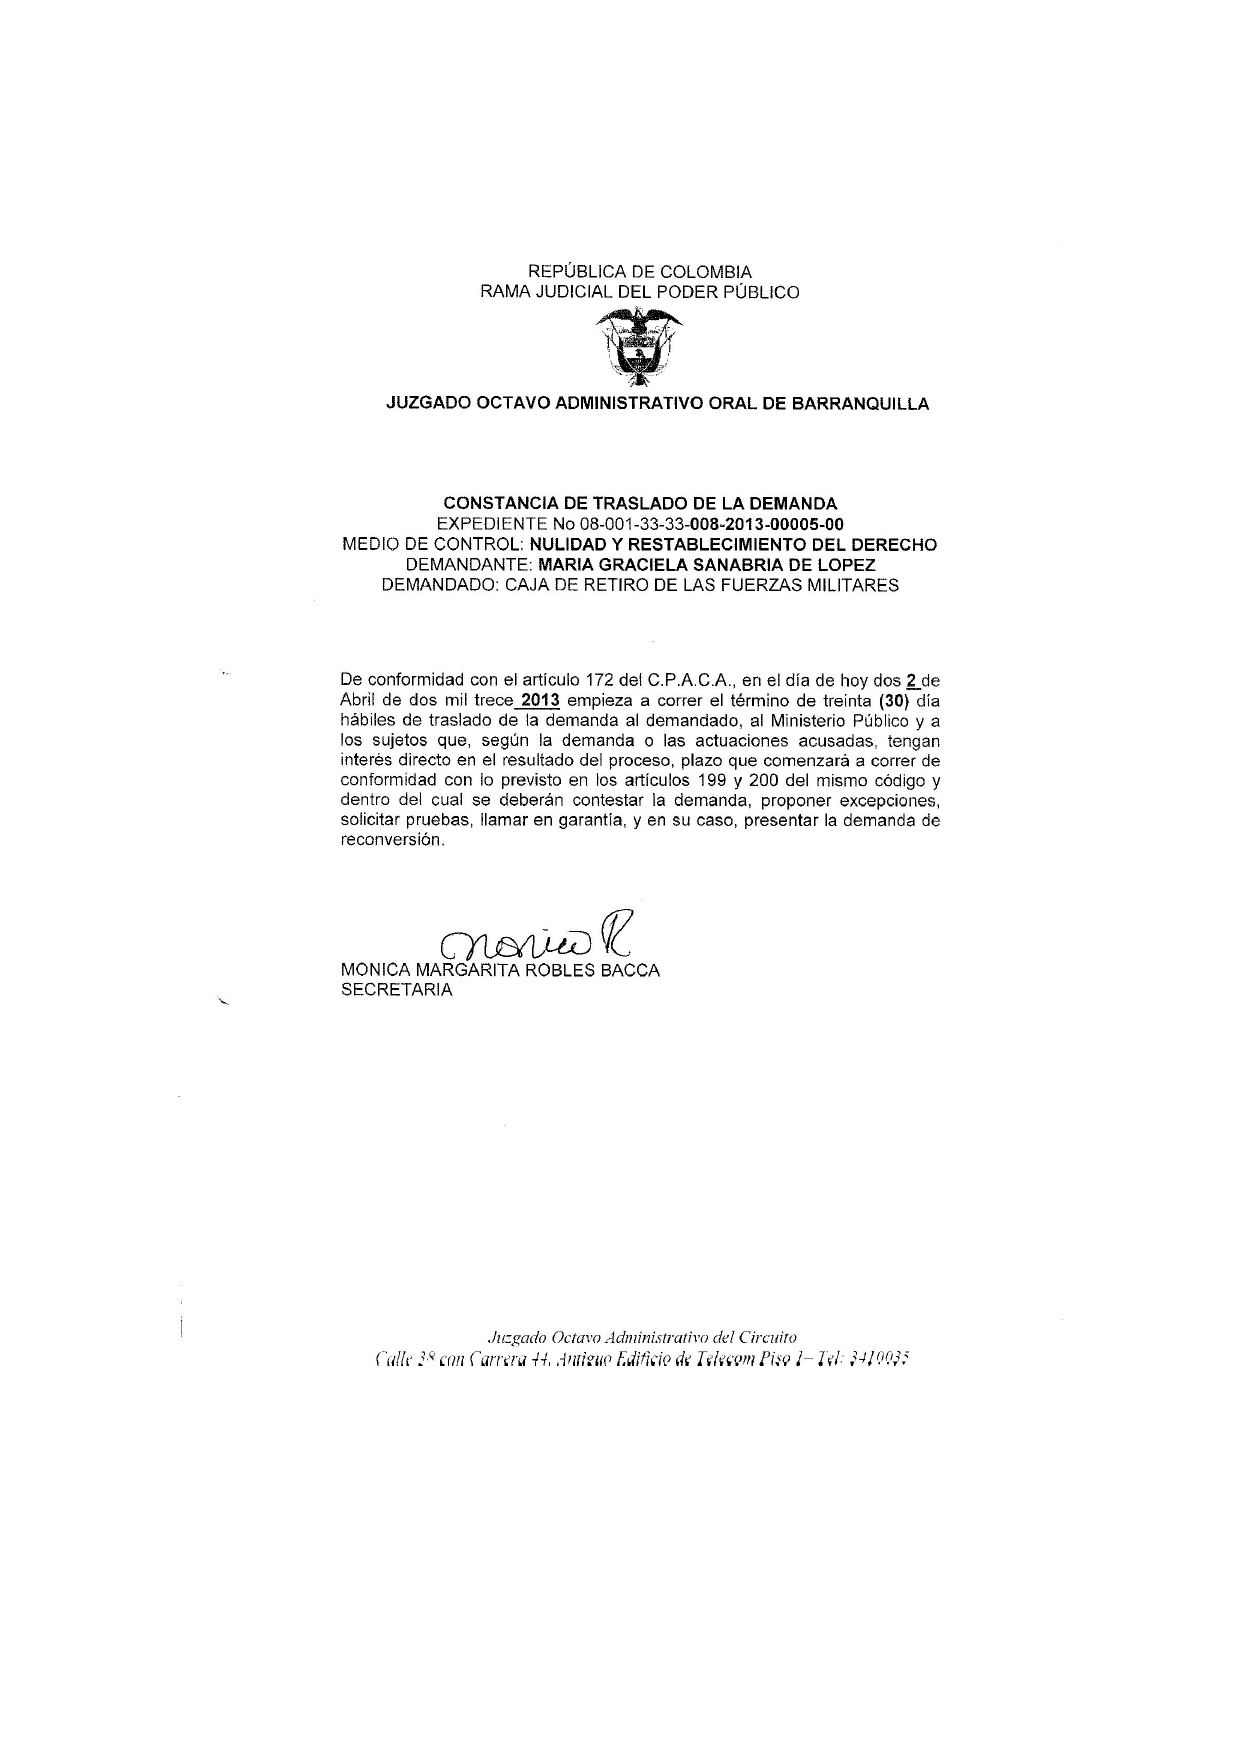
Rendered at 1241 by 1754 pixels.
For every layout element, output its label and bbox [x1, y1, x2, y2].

picture [177, 147, 1063, 1366]
